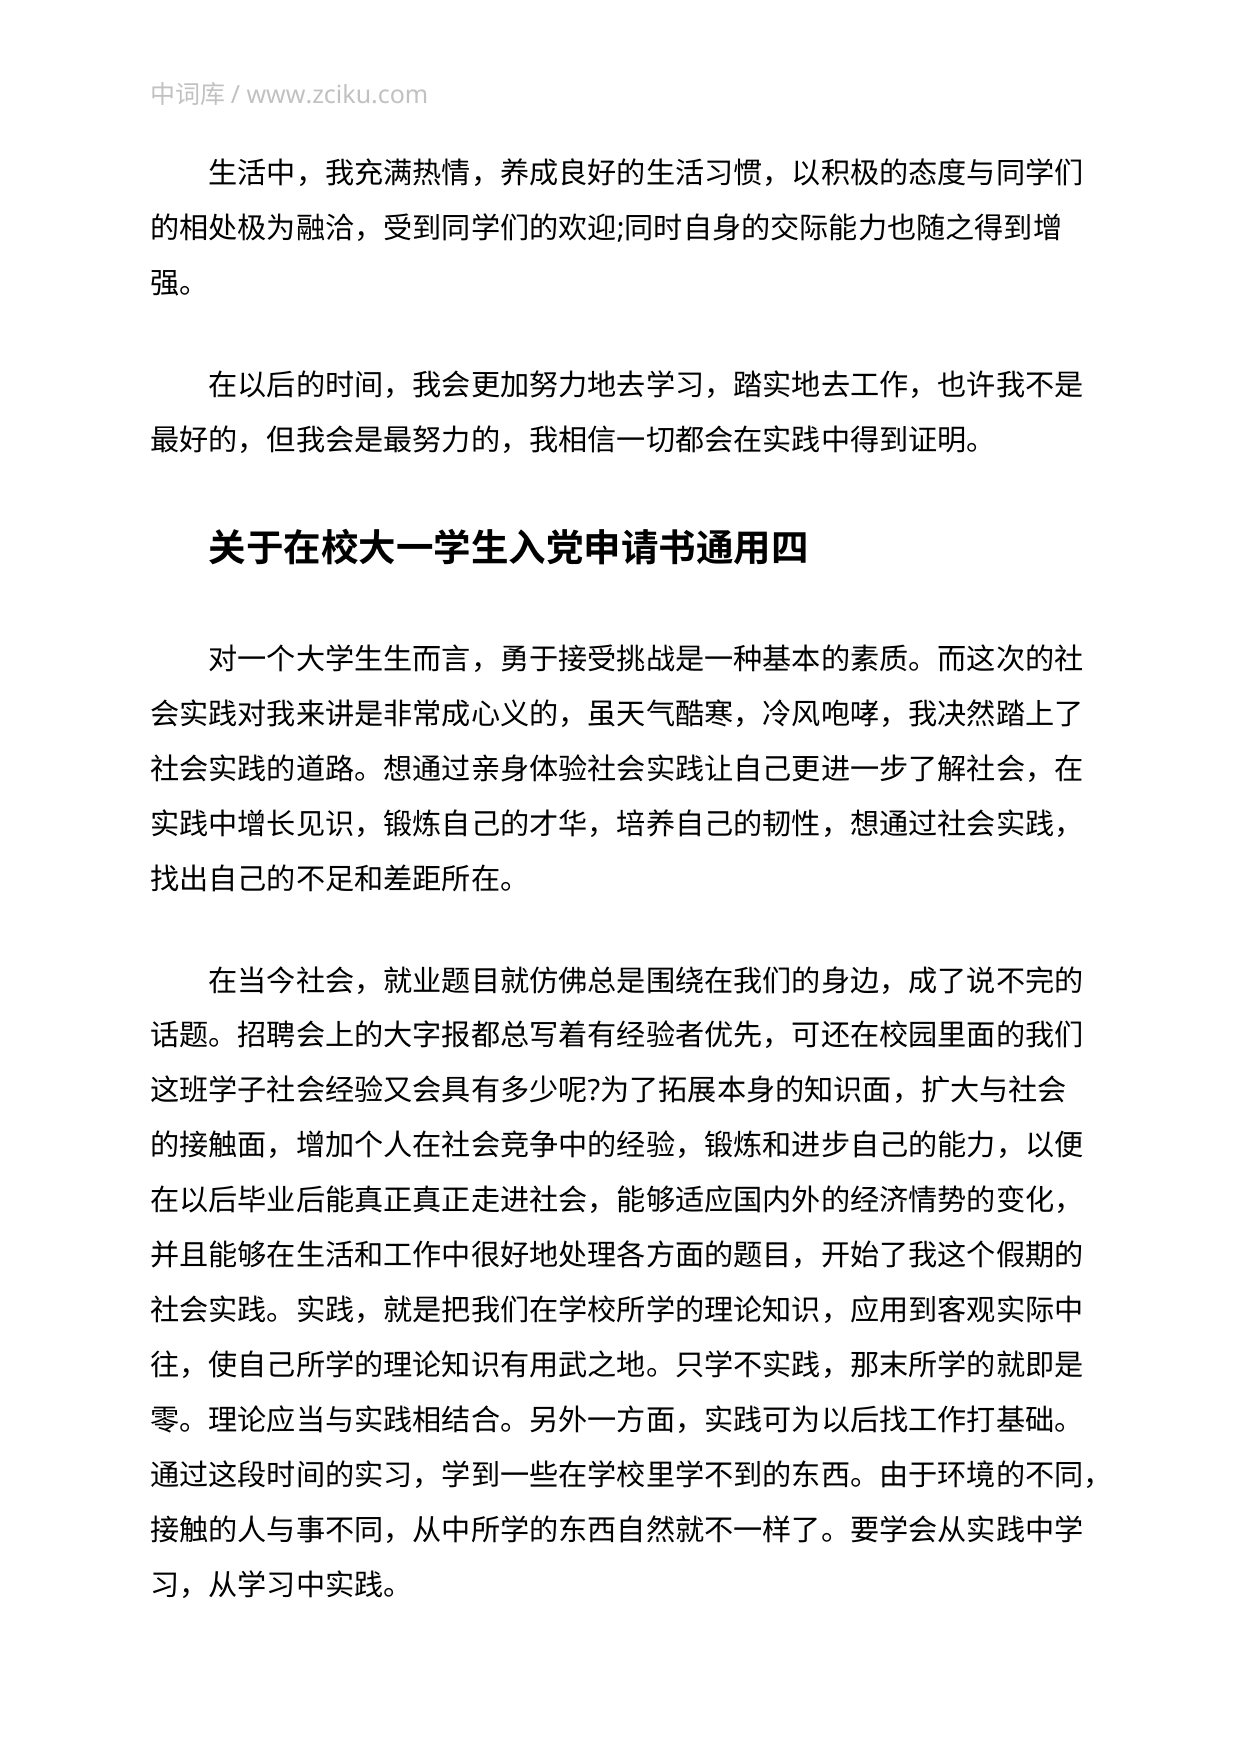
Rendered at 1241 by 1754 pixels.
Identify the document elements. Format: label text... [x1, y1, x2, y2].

text 对一个大学生生而言，勇于接受挑战是一种基本的素质。而这次的社会实践对我来讲是非常成心义的，虽天气酷寒，冷风咆哮，我决然踏上了社会实践的道路。想通过亲身体验社会实践让自己更进一步了解社会，在实践中增长见识，锻炼自己的才华，培养自己的韧性，想通过社会实践，找出自己的不足和差距所在。 [150, 636, 1090, 898]
text 在以后的时间，我会更加努力地去学习，踏实地去工作，也许我不是最好的，但我会是最努力的，我相信一切都会在实践中得到证明。 [150, 362, 1090, 459]
text 关于在校大一学生入党申请书通用四 [150, 518, 1090, 573]
text 在当今社会，就业题目就仿佛总是围绕在我们的身边，成了说不完的话题。招聘会上的大字报都总写着有经验者优先，可还在校园里面的我们这班学子社会经验又会具有多少呢?为了拓展本身的知识面，扩大与社会的接触面，增加个人在社会竞争中的经验，锻炼和进步自己的能力，以便在以后毕业后能真正真正走进社会，能够适应国内外的经济情势的变化，并且能够在生活和工作中很好地处理各方面的题目，开始了我这个假期的社会实践。实践，就是把我们在学校所学的理论知识，应用到客观实际中往，使自己所学的理论知识有用武之地。只学不实践，那末所学的就即是零。理论应当与实践相结合。另外一方面，实践可为以后找工作打基础。通过这段时间的实习，学到一些在学校里学不到的东西。由于环境的不同，接触的人与事不同，从中所学的东西自然就不一样了。要学会从实践中学习，从学习中实践。 [150, 957, 1090, 1603]
text 生活中，我充满热情，养成良好的生活习惯，以积极的态度与同学们的相处极为融洽，受到同学们的欢迎;同时自身的交际能力也随之得到增强。 [150, 150, 1090, 302]
